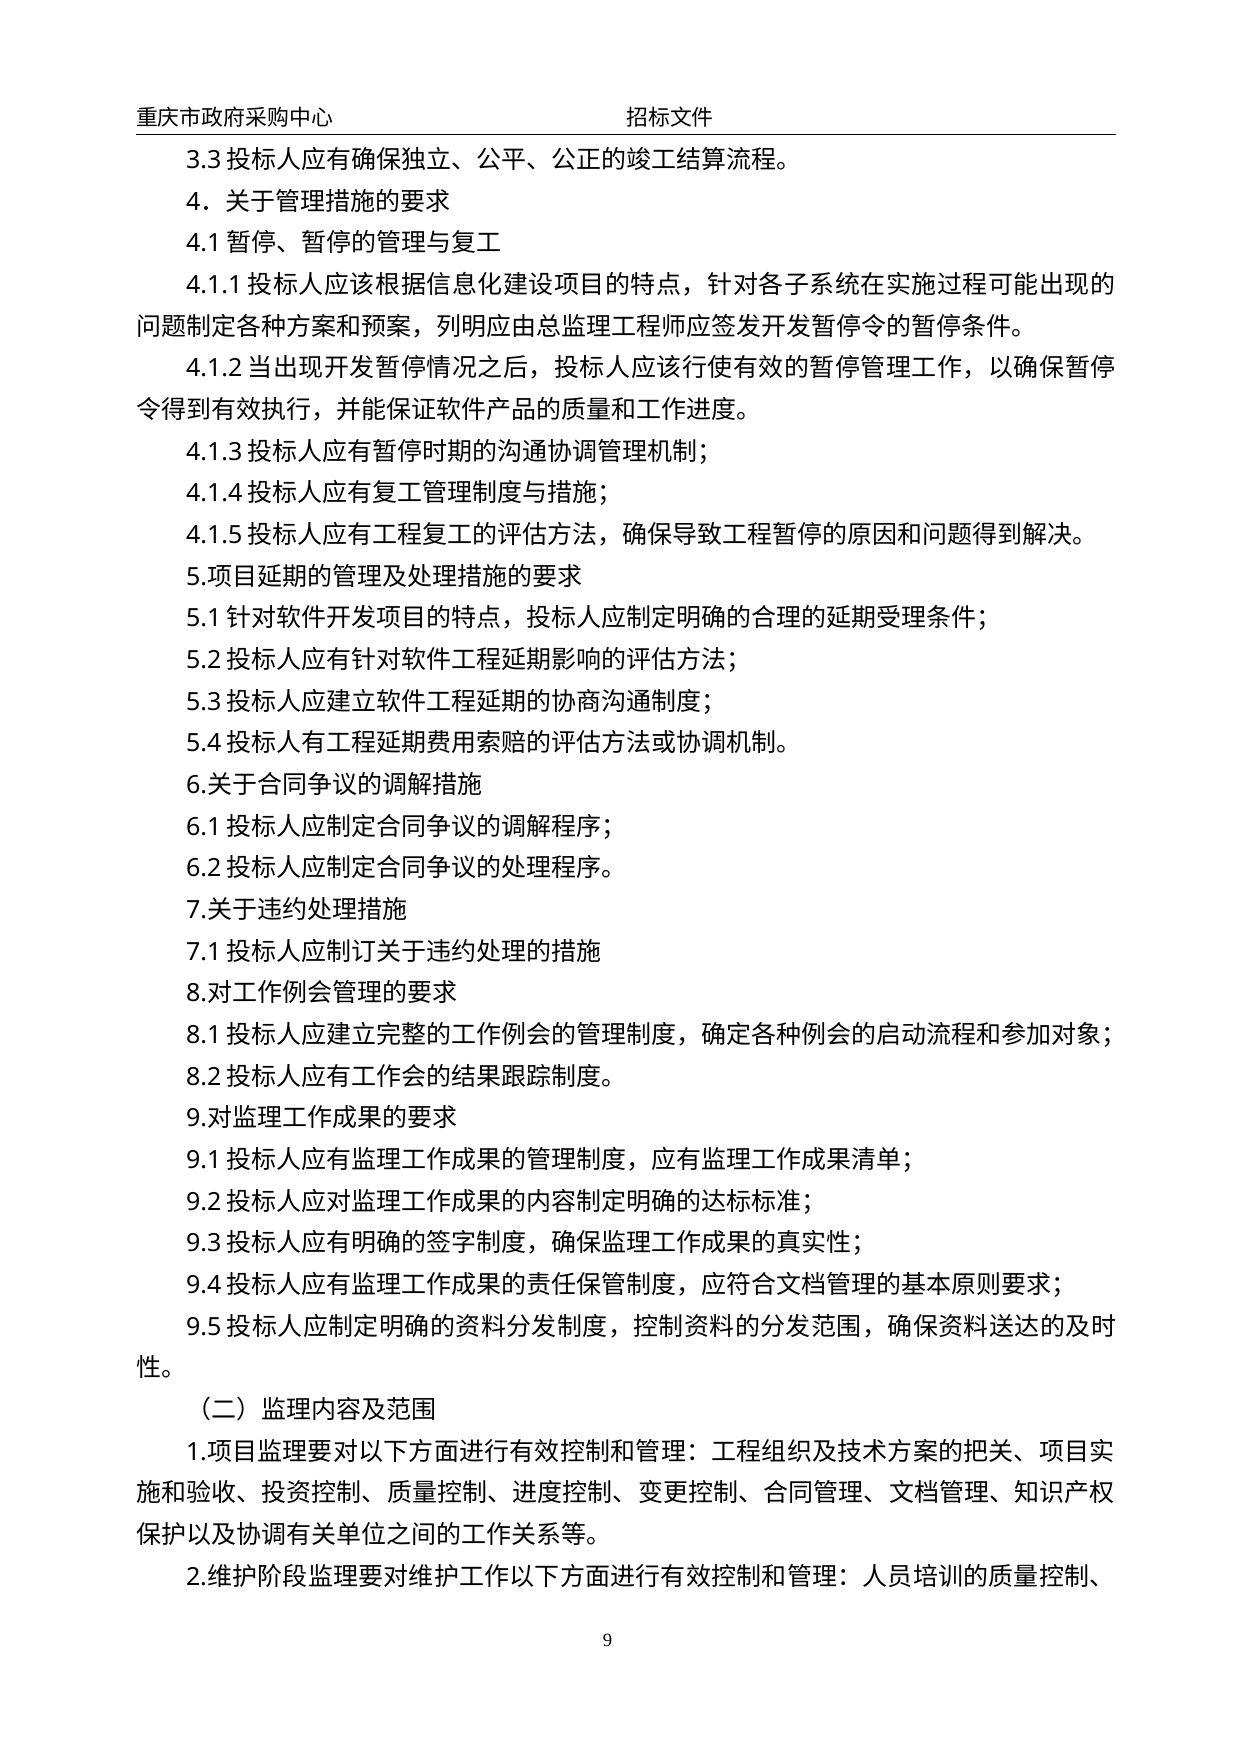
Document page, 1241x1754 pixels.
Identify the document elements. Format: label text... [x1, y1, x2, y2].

text 9.5投标人应制定明确的资料分发制度，控制资料的分发范围，确保资料送达的及时性。 [136, 1302, 1116, 1385]
text 4.1.5投标人应有工程复工的评估方法，确保导致工程暂停的原因和问题得到解决。 [136, 510, 1116, 552]
text 4.1.4投标人应有复工管理制度与措施； [136, 468, 1116, 510]
text 9.2投标人应对监理工作成果的内容制定明确的达标标准； [136, 1177, 1116, 1218]
text 9.4投标人应有监理工作成果的责任保管制度，应符合文档管理的基本原则要求； [136, 1260, 1116, 1302]
text 8.对工作例会管理的要求 [136, 968, 1116, 1010]
text （二）监理内容及范围 [136, 1385, 1116, 1427]
text 7.1投标人应制订关于违约处理的措施 [136, 927, 1116, 968]
text 7.关于违约处理措施 [136, 885, 1116, 927]
text 9.对监理工作成果的要求 [136, 1093, 1116, 1135]
text 4.1.3投标人应有暂停时期的沟通协调管理机制； [136, 427, 1116, 468]
text 5.3投标人应建立软件工程延期的协商沟通制度； [136, 677, 1116, 718]
text 8.2投标人应有工作会的结果跟踪制度。 [136, 1052, 1116, 1093]
text 9.3投标人应有明确的签字制度，确保监理工作成果的真实性； [136, 1218, 1116, 1260]
text 4.1暂停、暂停的管理与复工 [136, 218, 1116, 260]
text 5.2投标人应有针对软件工程延期影响的评估方法； [136, 635, 1116, 677]
text 6.关于合同争议的调解措施 [136, 760, 1116, 802]
text 9.1投标人应有监理工作成果的管理制度，应有监理工作成果清单； [136, 1135, 1116, 1177]
text 6.2投标人应制定合同争议的处理程序。 [136, 843, 1116, 885]
text 4.1.1投标人应该根据信息化建设项目的特点，针对各子系统在实施过程可能出现的问题制定各种方案和预案，列明应由总监理工程师应签发开发暂停令的暂停条件。 [136, 260, 1116, 343]
text 8.1投标人应建立完整的工作例会的管理制度，确定各种例会的启动流程和参加对象； [136, 1010, 1116, 1052]
text 6.1投标人应制定合同争议的调解程序； [136, 802, 1116, 843]
text 5.4投标人有工程延期费用索赔的评估方法或协调机制。 [136, 718, 1116, 760]
text 4.1.2当出现开发暂停情况之后，投标人应该行使有效的暂停管理工作，以确保暂停令得到有效执行，并能保证软件产品的质量和工作进度。 [136, 343, 1116, 427]
text 5.项目延期的管理及处理措施的要求 [136, 552, 1116, 593]
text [136, 1552, 1116, 1593]
text 4．关于管理措施的要求 [136, 177, 1116, 218]
text 5.1针对软件开发项目的特点，投标人应制定明确的合理的延期受理条件； [136, 593, 1116, 635]
text 1.项目监理要对以下方面进行有效控制和管理：工程组织及技术方案的把关、项目实施和验收、投资控制、质量控制、进度控制、变更控制、合同管理、文档管理、知识产权保护以及协调有关单位之间的工作关系等。 [136, 1427, 1116, 1552]
text 3.3投标人应有确保独立、公平、公正的竣工结算流程。 [136, 135, 1116, 177]
